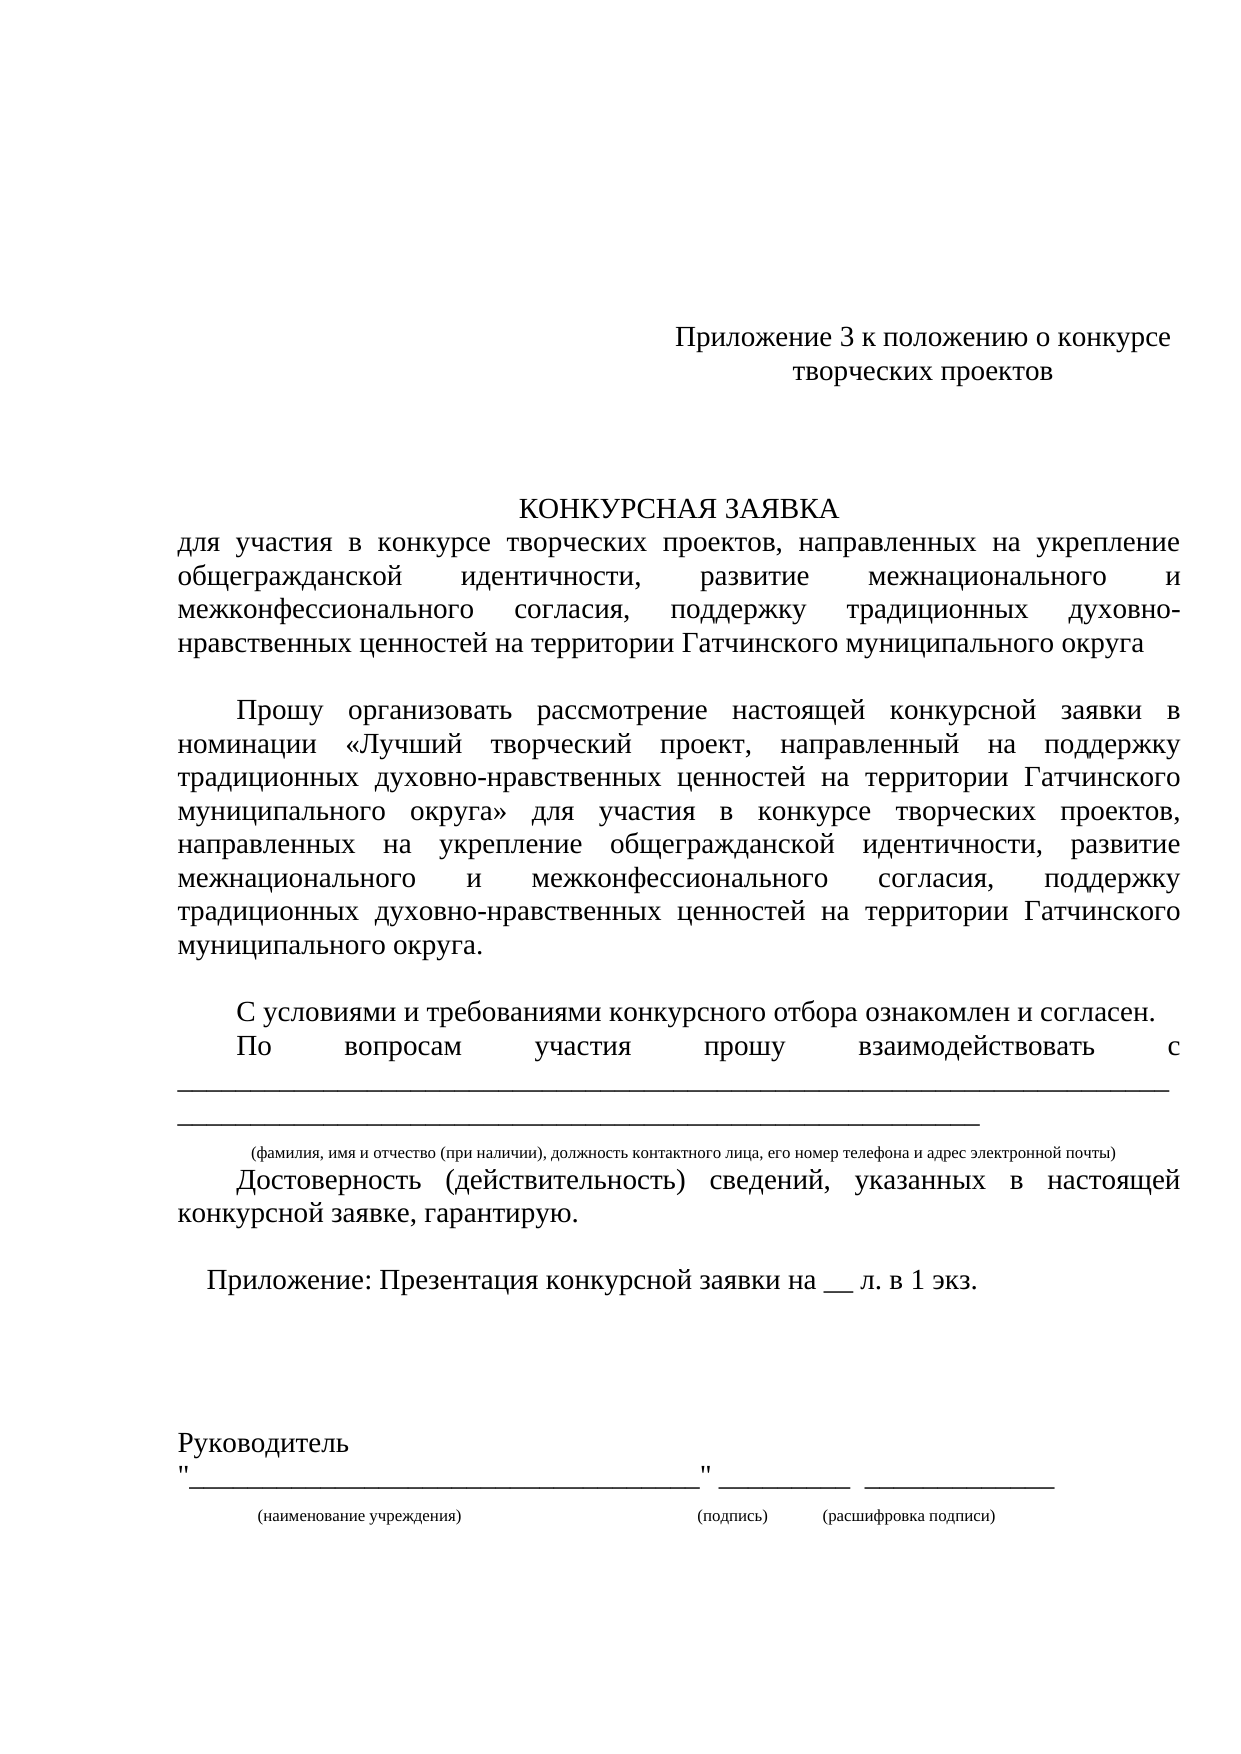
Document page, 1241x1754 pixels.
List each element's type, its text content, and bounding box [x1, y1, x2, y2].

text "___________________________________" _________ _____________ [177, 1458, 1181, 1492]
text Руководитель [177, 1425, 1181, 1458]
text Достоверность (действительность) сведений, указанных в настоящей конкурсной заявке, гарантирую. [177, 1162, 1181, 1229]
text КОНКУРСНАЯ ЗАЯВКА [177, 491, 1181, 524]
text Прошу организовать рассмотрение настоящей конкурсной заявки в номинации «Лучший творческий проект, направленный на поддержку традиционных духовно-нравственных ценностей на территории Гатчинского муниципального округа» для участия в конкурсе творческих проектов, направленных на укрепление общегражданской идентичности, развитие межнационального и межконфессионального согласия, поддержку традиционных духовно-нравственных ценностей на территории Гатчинского муниципального округа. [177, 692, 1181, 961]
text (наименование учреждения) (подпись) (расшифровка подписи) [177, 1492, 1181, 1525]
text Приложение: Презентация конкурсной заявки на __ л. в 1 экз. [177, 1262, 1181, 1296]
text Приложение 3 к положению о конкурсе творческих проектов [664, 319, 1181, 387]
text (фамилия, имя и отчество (при наличии), должность контактного лица, его номер телефона и адрес электронной почты) [177, 1128, 1181, 1162]
text По вопросам участия прошу взаимодействовать с ___________________________________________________________________________________________________________________________ [177, 1028, 1181, 1128]
text для участия в конкурсе творческих проектов, направленных на укрепление общегражданской идентичности, развитие межнационального и межконфессионального согласия, поддержку традиционных духовно-нравственных ценностей на территории Гатчинского муниципального округа [177, 524, 1181, 659]
text С условиями и требованиями конкурсного отбора ознакомлен и согласен. [177, 994, 1181, 1028]
